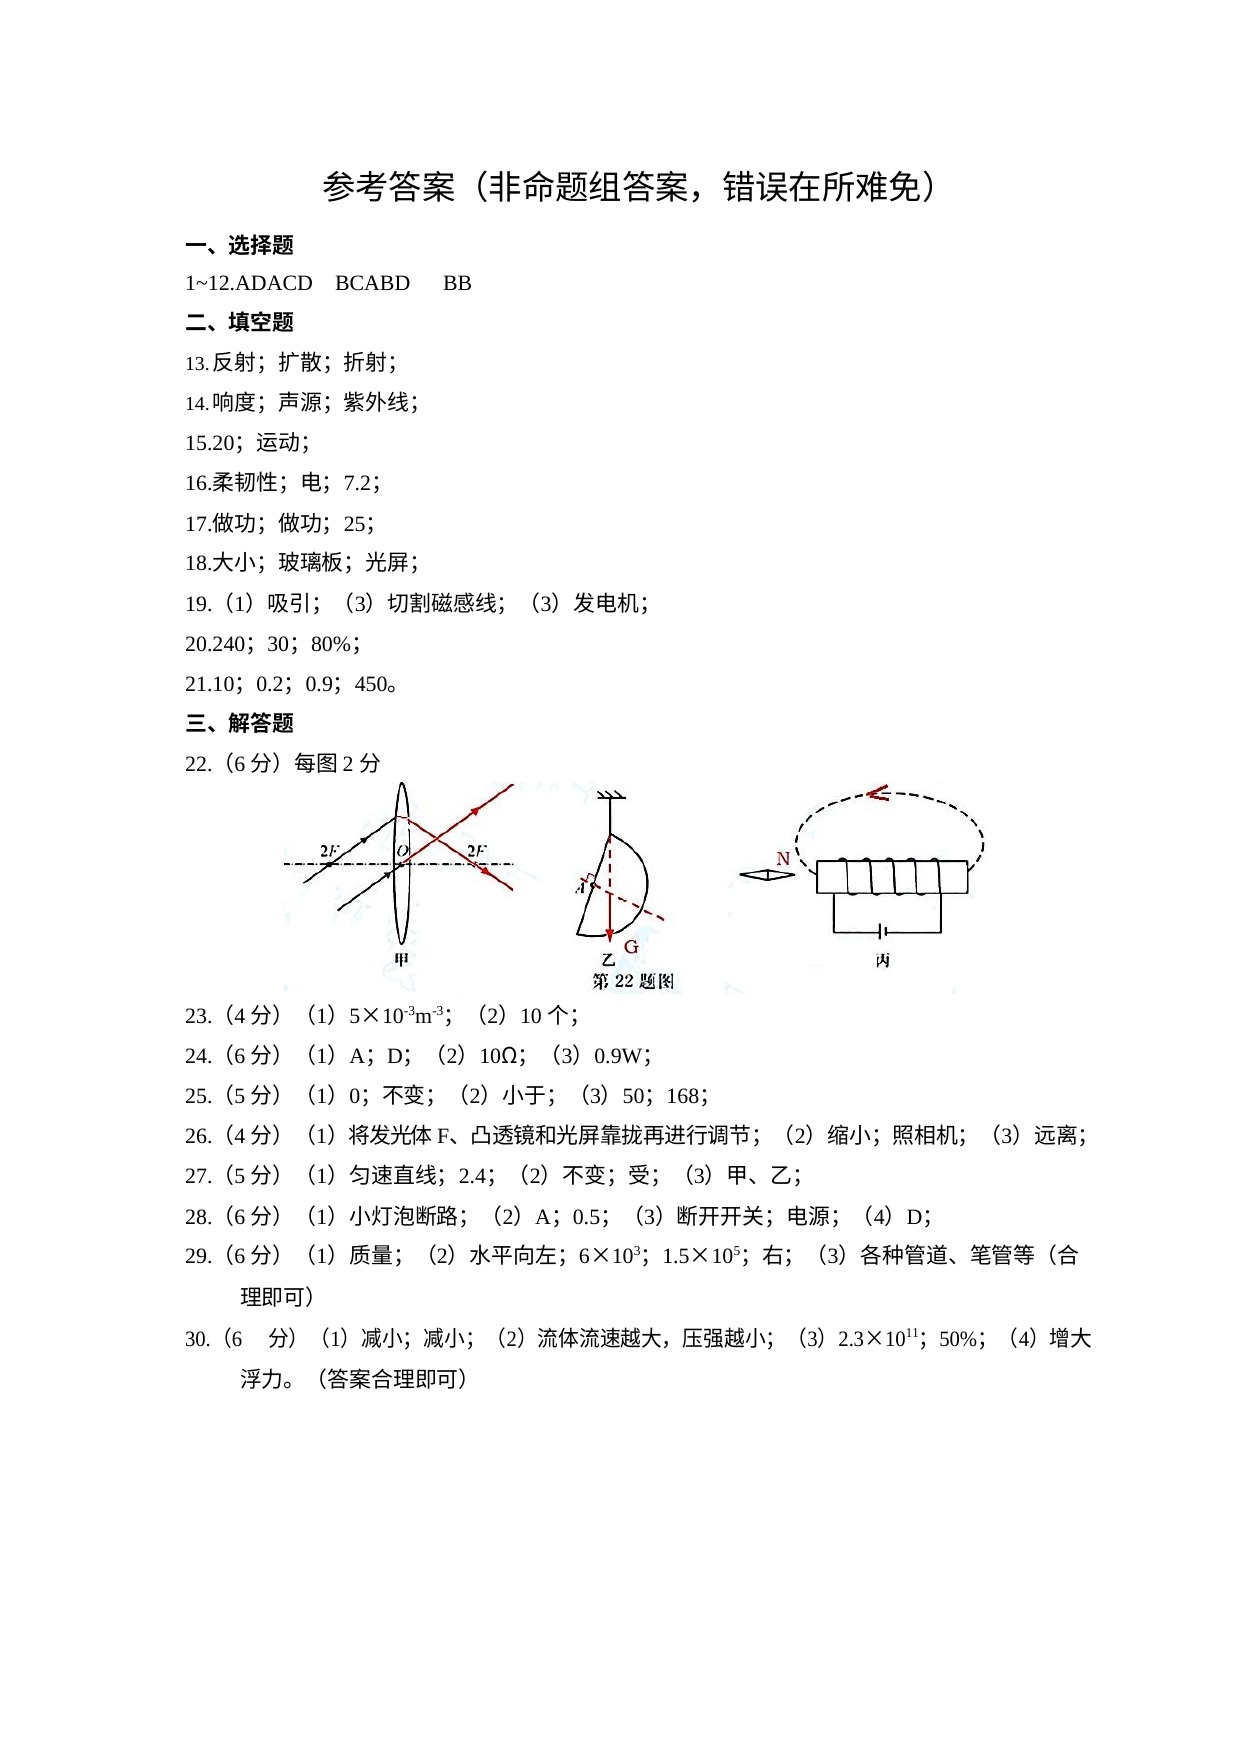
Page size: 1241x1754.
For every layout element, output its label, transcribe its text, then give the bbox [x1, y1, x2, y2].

text 17.做功；做功；25； [185, 506, 1115, 537]
subtitle 一、选择题 [185, 228, 1115, 260]
text 24.（6 分）（1）A；D；（2）10Ω；（3）0.9W； [185, 1038, 1115, 1070]
text 25.（5 分）（1）0；不变；（2）小于；（3）50；168； [185, 1078, 1115, 1110]
text 参考答案（非命题组答案，错误在所难免） [320, 161, 957, 209]
text 21.10；0.2；0.9；450。 [185, 666, 1115, 697]
text 27.（5 分）（1）匀速直线；2.4；（2）不变；受；（3）甲、乙； [185, 1158, 1115, 1190]
text 18.大小；玻璃板；光屏； [185, 545, 1115, 577]
text 1~12.ADACD BCABD BB [185, 270, 1115, 295]
text 29.（6 分）（1）质量；（2）水平向左；6×103；1.5×105；右；（3）各种管道、笔管等（合理即可） [185, 1238, 1101, 1311]
text 26.（4 分）（1）将发光体F、凸透镜和光屏靠拢再进行调节；（2）缩小；照相机；（3）远离； [185, 1118, 1115, 1150]
text 22.（6 分）每图2 分 [185, 746, 1115, 778]
text 20.240；30；80%； [185, 626, 1115, 657]
text 19.（1）吸引；（3）切割磁感线；（3）发电机； [185, 586, 1115, 617]
text 30.（6 分）（1）减小；减小；（2）流体流速越大，压强越小；（3）2.3×1011；50%；（4）增大浮力。（答案合理即可） [185, 1321, 1097, 1394]
picture [283, 782, 994, 994]
subtitle 三、解答题 [185, 706, 1115, 738]
text 16.柔韧性；电；7.2； [185, 465, 1115, 497]
list 响度；声源；紫外线； [185, 385, 1115, 417]
text 15.20；运动； [185, 425, 1115, 457]
list 反射；扩散；折射； [185, 345, 1115, 377]
subtitle 二、填空题 [185, 305, 1115, 336]
text 28.（6 分）（1）小灯泡断路；（2）A；0.5；（3）断开开关；电源；（4）D； [185, 1199, 1115, 1230]
